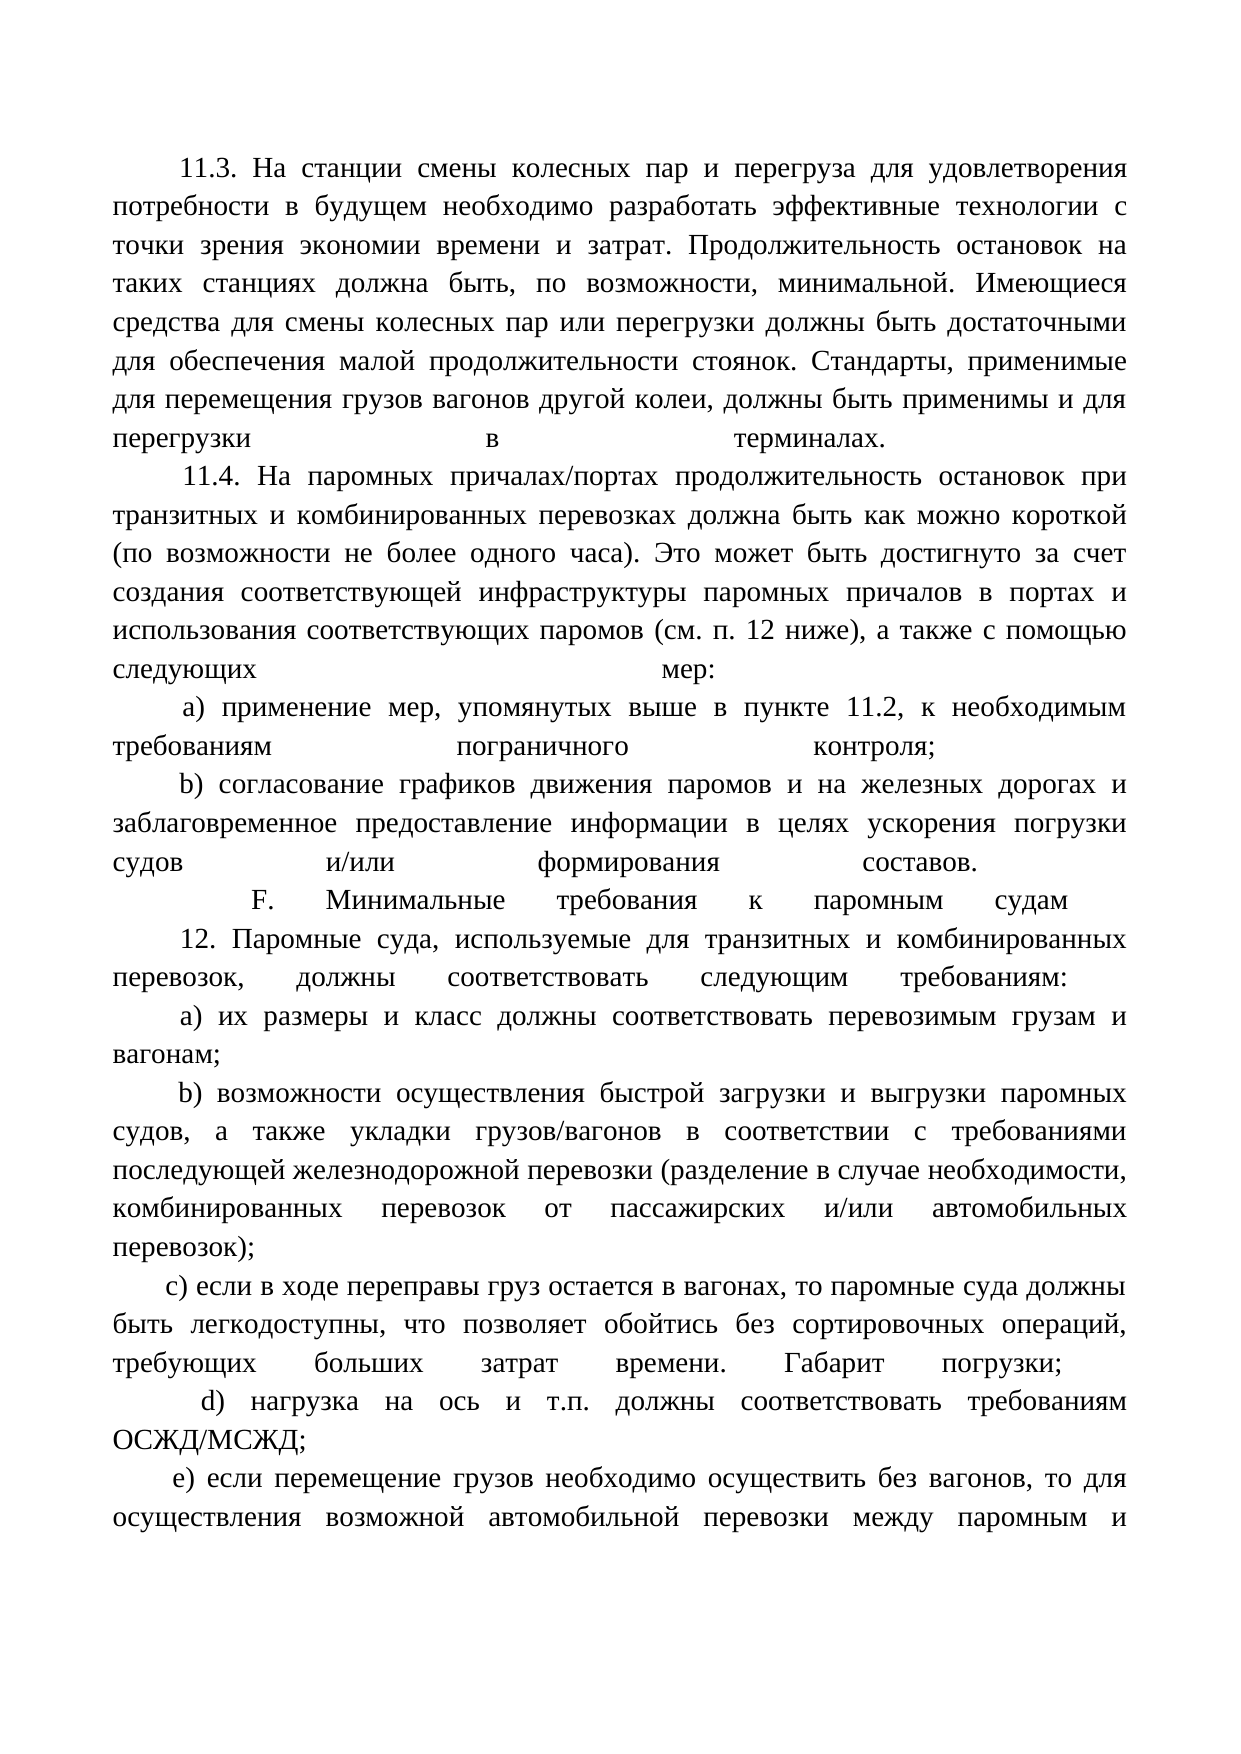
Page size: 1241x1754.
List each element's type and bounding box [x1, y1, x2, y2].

text [112, 150, 1128, 1532]
